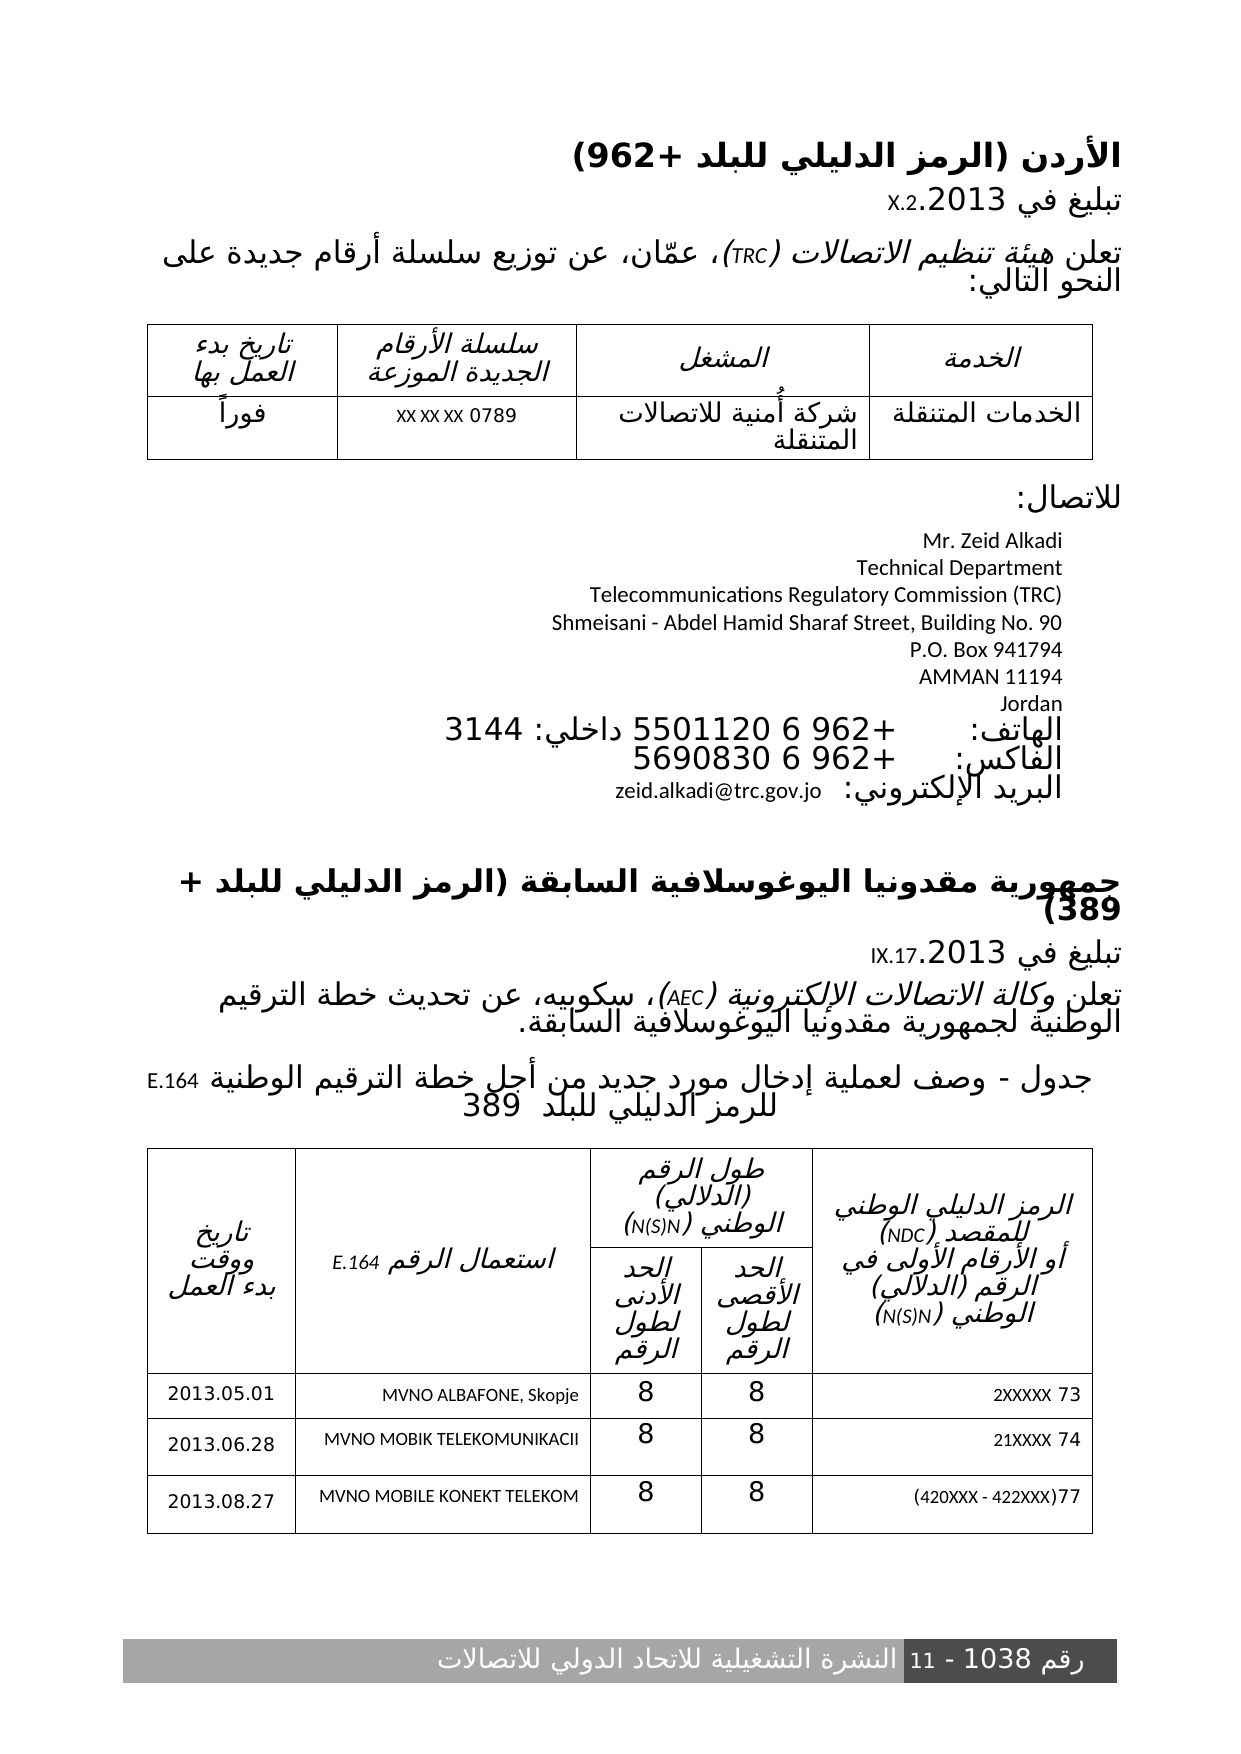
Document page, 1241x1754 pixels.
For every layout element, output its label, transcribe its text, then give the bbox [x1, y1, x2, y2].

table_header الخدمة [870, 325, 1092, 396]
text تبليغ في 2013.X.2 [118, 187, 1097, 216]
subtitle الأردن (الرمز الدليلي للبلد +962) [118, 143, 974, 174]
text تبليغ في 2013.IX.17 [1072, 940, 1122, 969]
table_cell 8 [591, 1476, 701, 1532]
table_cell 8 [591, 1419, 701, 1475]
table_cell 2013.08.27 [148, 1476, 295, 1532]
text للاتصال: [118, 485, 1122, 514]
text الهاتف: +962 6 5501120 داخلي: 3144 الفاكس: +962 6 5690830 البريد الإلكتروني: zeid.alkadi@trc.gov.jo [118, 717, 1063, 804]
table_cell شركة أُمنية للاتصالات المتنقلة [577, 397, 869, 459]
text تعلن وكالة الاتصالات الإلكترونية (AEC)، سكوبيه، عن تحديث خطة الترقيم الوطنية لجمهورية مقدونيا اليوغوسلافية السابقة. [118, 982, 818, 1040]
table_cell 2013.06.28 [148, 1419, 295, 1475]
table_cell الحد الأدنى لطول الرقم [591, 1248, 701, 1373]
table_header طول الرقم (الدلالي) الوطني (N(S)N) [591, 1149, 812, 1247]
table_header سلسلة الأرقام الجديدة الموزعة [338, 325, 576, 396]
table_cell 8 [591, 1374, 701, 1418]
table_header المشغل [577, 325, 869, 396]
subtitle الأردن (الرمز الدليلي للبلد +962) [959, 143, 1122, 174]
text تبليغ في 2013.IX.17 [118, 940, 1097, 969]
table_header تاريخ ووقت بدء العمل [148, 1149, 295, 1373]
table_cell 8 [702, 1374, 812, 1418]
table_cell 74 21XXXX [813, 1419, 1092, 1475]
table_cell 8 [702, 1476, 812, 1532]
table_cell MVNO ALBAFONE, Skopje [296, 1374, 590, 1418]
table_cell MVNO MOBILE KONEKT TELEKOM [296, 1476, 590, 1532]
table_header تاريخ بدء العمل بها [148, 325, 337, 396]
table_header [813, 1149, 1092, 1373]
table_cell الخدمات المتنقلة [870, 397, 1092, 459]
text تعلن هيئة تنظيم الاتصالات (TRC)، عمّان، عن توزيع سلسلة أرقام جديدة على النحو التالي: [118, 241, 1122, 299]
text جدول - وصف لعملية إدخال مورد جديد من أجل خطة الترقيم الوطنية E.164 للرمز الدليلي للبلد 389 [118, 1065, 1122, 1123]
table_cell 8 [702, 1419, 812, 1475]
table_cell 73 2XXXXX [813, 1374, 1092, 1418]
text تبليغ في 2013.X.2 [1072, 187, 1122, 216]
table_cell 2013.05.01 [148, 1374, 295, 1418]
text Mr. Zeid Alkadi Technical Department Telecommunications Regulatory Commission (TRC) Shmeisani - Abdel Hamid Sharaf Street, Building No. 90 P.O. Box 941794 AMMAN 11194 Jordan [118, 527, 1063, 717]
table_cell فوراً [148, 397, 337, 459]
text تعلن وكالة الاتصالات الإلكترونية (AEC)، سكوبيه، عن تحديث خطة الترقيم الوطنية لجمهورية مقدونيا اليوغوسلافية السابقة. [750, 982, 1122, 1040]
table_cell MVNO MOBIK TELEKOMUNIKACII [296, 1419, 590, 1475]
table_cell 77(420XXX - 422XXX) [813, 1476, 1092, 1532]
table_cell 0789 XX XX XX [338, 397, 576, 459]
text جمهورية مقدونيا اليوغوسلافية السابقة (الرمز الدليلي للبلد +389) [118, 869, 1122, 928]
table_cell الحد الأقصى لطول الرقم [702, 1248, 812, 1373]
table_header استعمال الرقم E.164 [296, 1149, 590, 1373]
